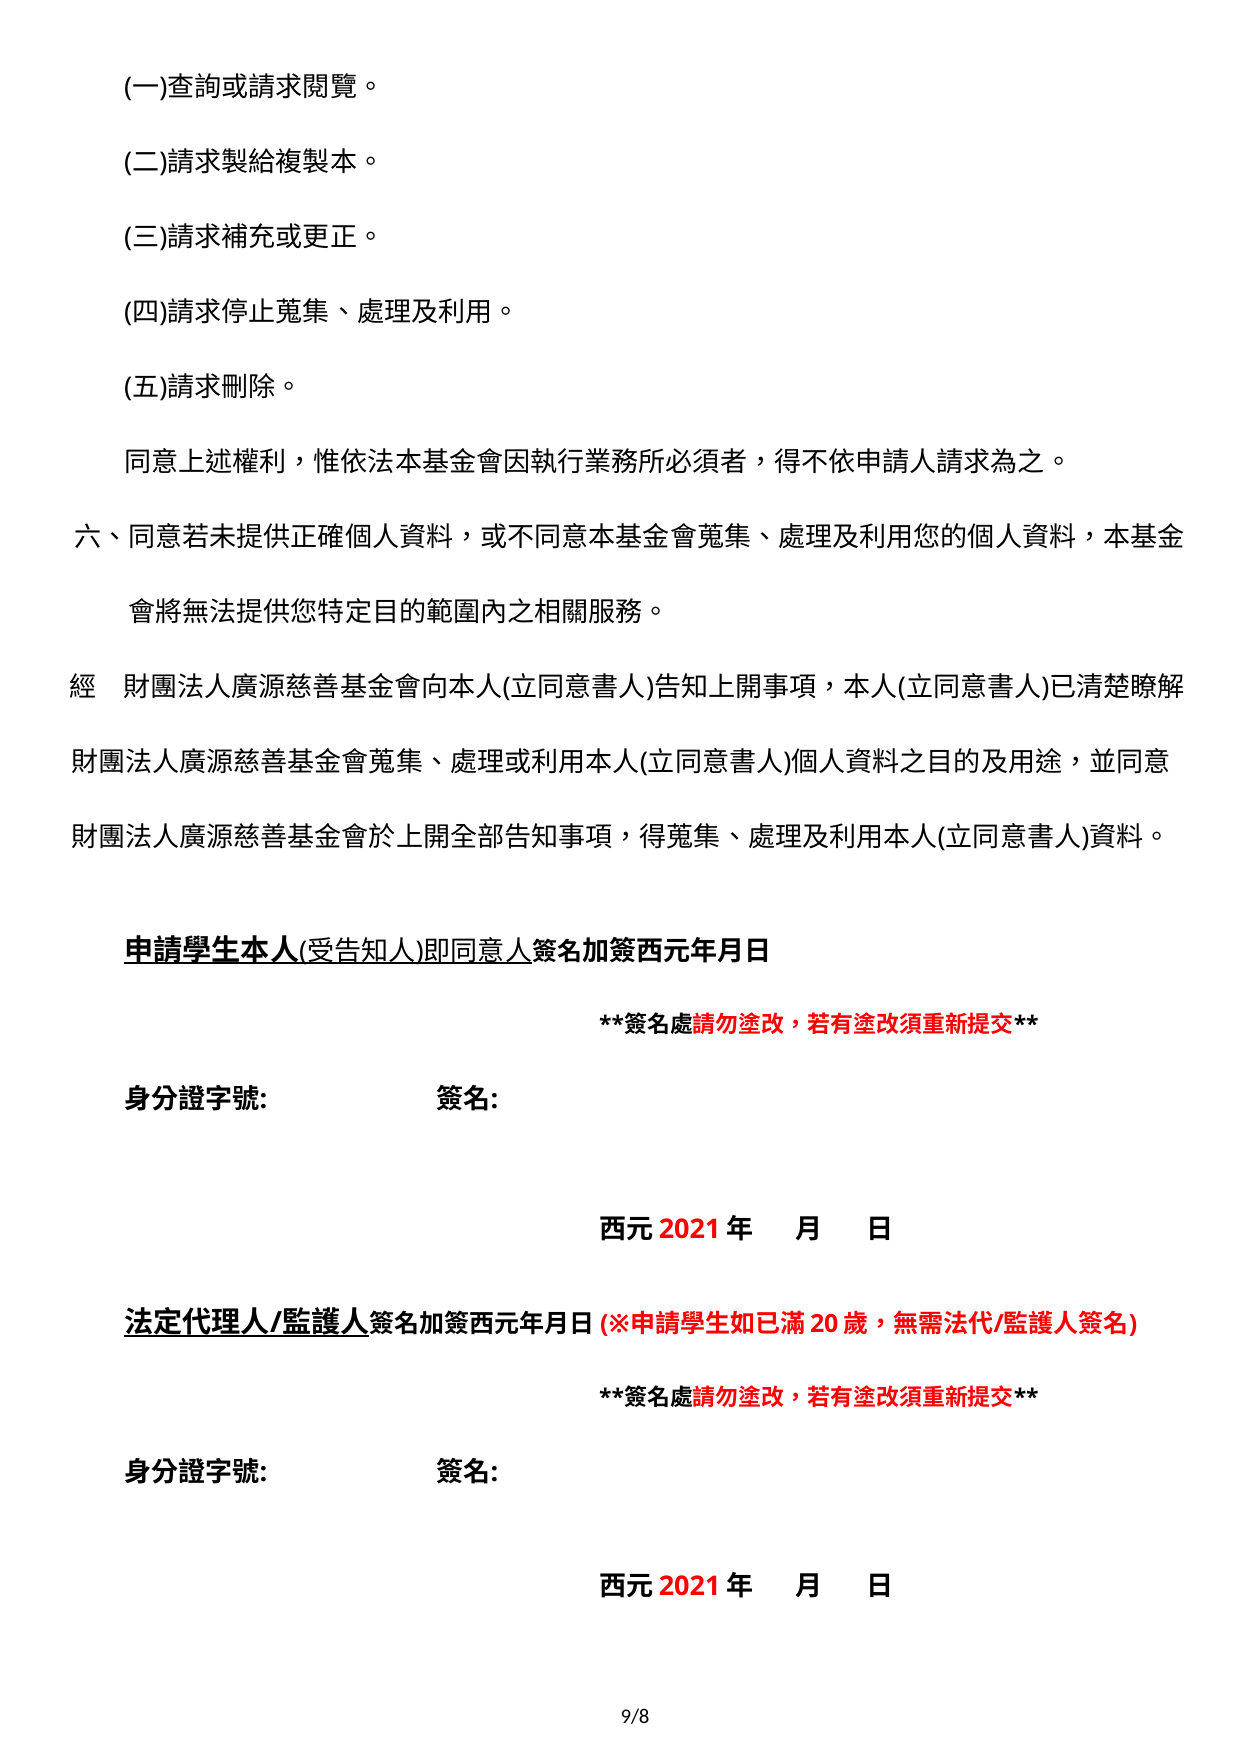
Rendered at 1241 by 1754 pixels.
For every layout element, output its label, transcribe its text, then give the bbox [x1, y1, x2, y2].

text (四)請求停止蒐集、處理及利用。 [124, 272, 1196, 347]
text **簽名處請勿塗改，若有塗改須重新提交** [599, 1003, 1196, 1041]
text 法定代理人/監護人簽名加簽西元年月日 (※申請學生如已滿20歲，無需法代/監護人簽名) [124, 1283, 1196, 1358]
text (一)查詢或請求閱覽。 [124, 47, 1196, 122]
text 西元2021年 月 日 [599, 1546, 1196, 1621]
text 六、同意若未提供正確個人資料，或不同意本基金會蒐集、處理及利用您的個人資料，本基金會將無法提供您特定目的範圍內之相關服務。 [74, 497, 1196, 647]
text 身分證字號: 簽名: [124, 1433, 1196, 1508]
text 身分證字號: 簽名: [124, 1060, 1196, 1135]
text 同意上述權利，惟依法本基金會因執行業務所必須者，得不依申請人請求為之。 [124, 422, 1196, 497]
text 西元2021年 月 日 [599, 1189, 1196, 1264]
text 經 財團法人廣源慈善基金會向本人(立同意書人)告知上開事項，本人(立同意書人)已清楚瞭解財團法人廣源慈善基金會蒐集、處理或利用本人(立同意書人)個人資料之目的及用途，並同意財團法人廣源慈善基金會於上開全部告知事項，得蒐集、處理及利用本人(立同意書人)資料。 [69, 647, 1196, 872]
text (二)請求製給複製本。 [124, 122, 1196, 197]
text **簽名處請勿塗改，若有塗改須重新提交** [599, 1376, 1196, 1414]
text (五)請求刪除。 [124, 347, 1196, 422]
text 申請學生本人(受告知人)即同意人簽名加簽西元年月日 [124, 910, 1196, 985]
text (三)請求補充或更正。 [124, 197, 1196, 272]
